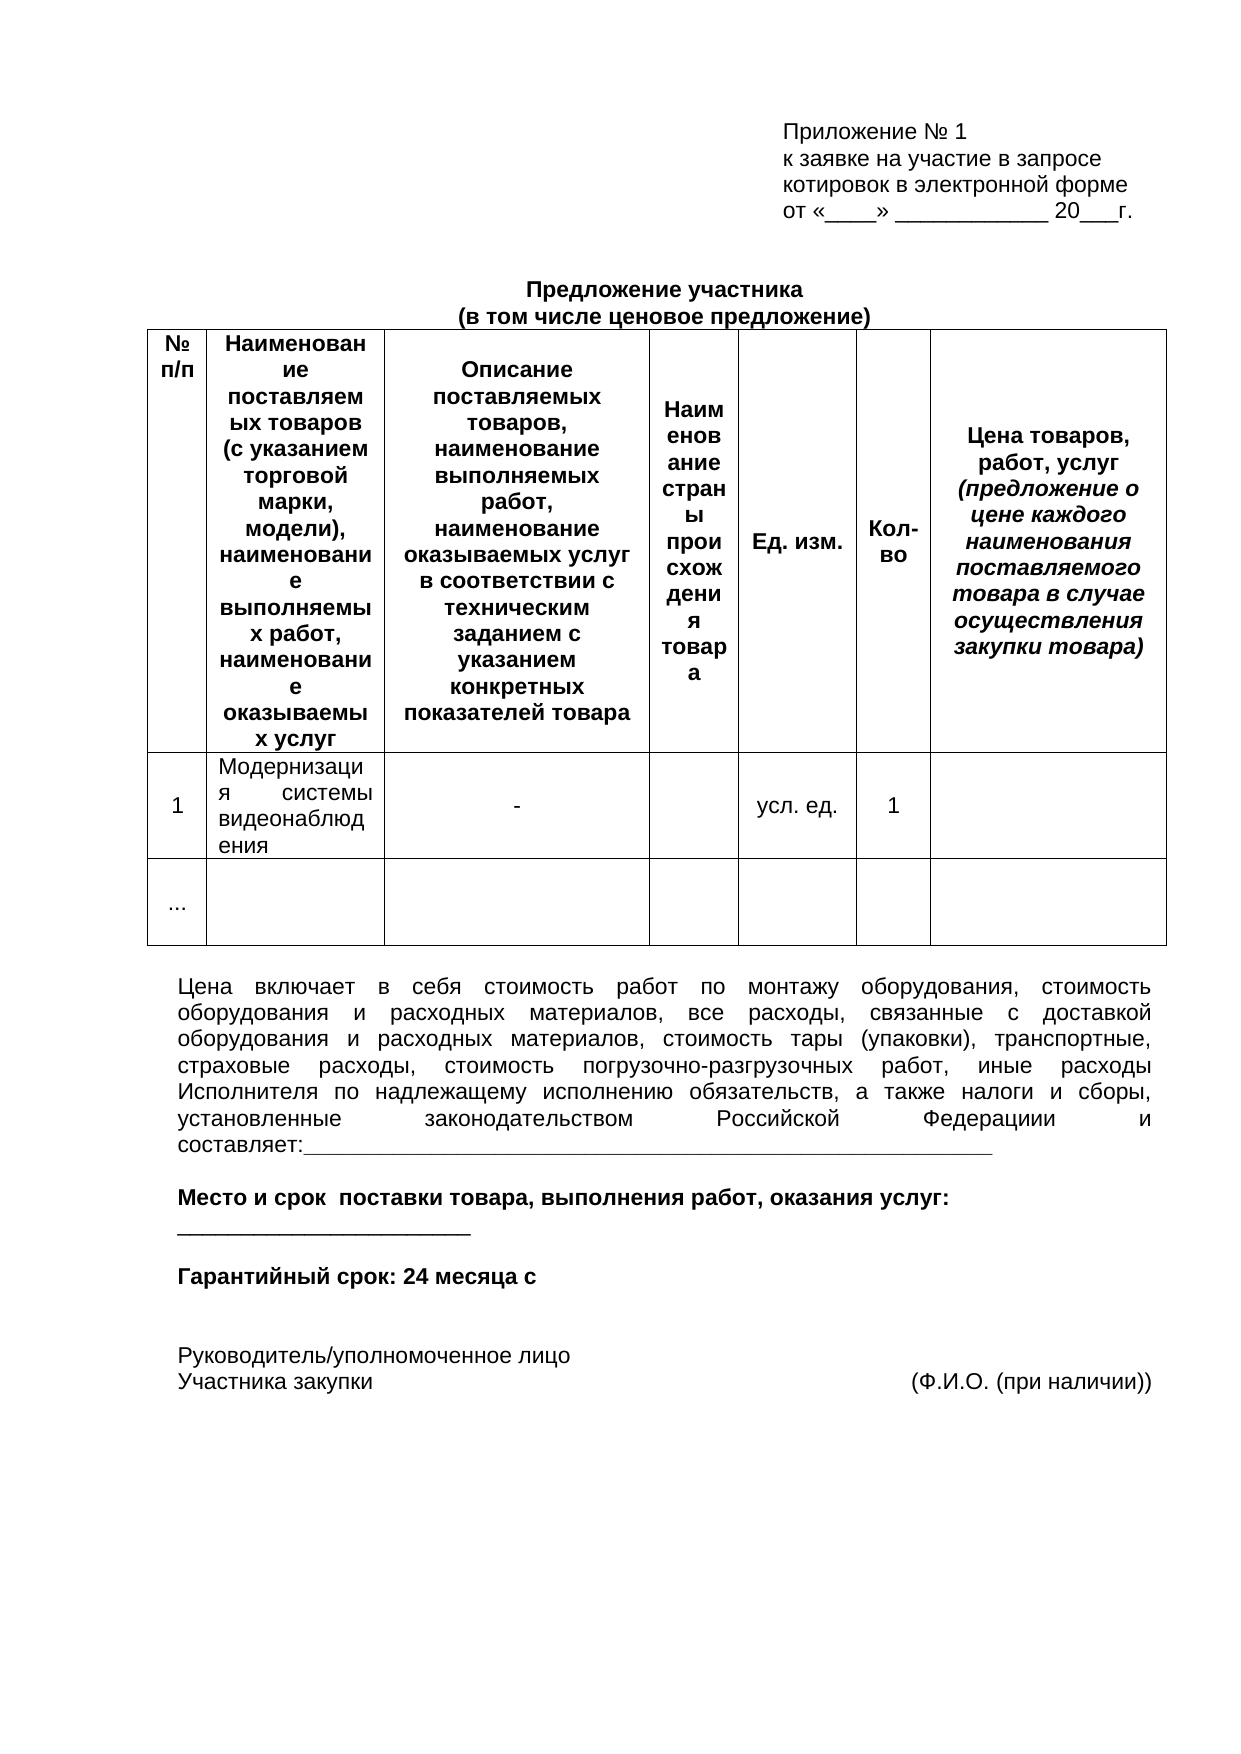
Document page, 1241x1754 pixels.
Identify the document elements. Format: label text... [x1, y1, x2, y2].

table_cell ... [148, 859, 206, 945]
table_cell - [385, 753, 649, 858]
text котировок в электронной форме [177, 171, 1152, 197]
text Предложение участника [177, 276, 1152, 303]
text Гарантийный срок: 24 месяца с [177, 1263, 1152, 1289]
table_cell усл. ед. [739, 753, 856, 858]
table_cell 1 [857, 753, 930, 858]
text от «____» ____________ 20___г. [177, 197, 1152, 223]
table_header Наименование поставляемых товаров (с указанием торговой марки, модели), наименование выполняемых работ, наименование оказываемых услуг [207, 330, 384, 752]
text Руководитель/уполномоченное лицо [177, 1342, 1152, 1368]
table_header Описание поставляемых товаров, наименование выполняемых работ, наименование оказываемых услуг в соответствии с техническим заданием с указанием конкретных показателей товара [385, 330, 649, 752]
table_header Наименование страны происхождения товара [650, 330, 738, 752]
table_cell 1 [148, 753, 206, 858]
table_header Ед. изм. [739, 330, 856, 752]
table_cell [931, 859, 1166, 945]
text Приложение № 1 [177, 118, 1152, 144]
table_cell [739, 859, 856, 945]
table_cell [857, 859, 930, 945]
text к заявке на участие в запросе [177, 144, 1152, 171]
table_cell [650, 753, 738, 858]
table_cell Модернизация системы видеонаблюдения [207, 753, 384, 858]
text Место и срок поставки товара, выполнения работ, оказания услуг: _______________________ [177, 1183, 1152, 1236]
table_cell [207, 859, 384, 945]
text Цена включает в себя стоимость работ по монтажу оборудования, стоимость оборудования и расходных материалов, все расходы, связанные с доставкой оборудования и расходных материалов, стоимость тары (упаковки), транспортные, страховые расходы, стоимость погрузочно-разгрузочных работ, иные расходы Исполнителя по надлежащему исполнению обязательств, а также налоги и сборы, установленные законодательством Российской Федерациии и составляет:______________________________________________________ [177, 973, 1152, 1157]
table_header Кол-во [857, 330, 930, 752]
table_header Цена товаров, работ, услуг (предложение о цене каждого наименования поставляемого товара в случае осуществления закупки товара) [931, 330, 1166, 752]
text Участника закупки (Ф.И.О. (при наличии)) [177, 1368, 1181, 1394]
table_cell [385, 859, 649, 945]
table_cell [931, 753, 1166, 858]
table_header № п/п [148, 330, 206, 752]
table_cell [650, 859, 738, 945]
text (в том числе ценовое предложение) [177, 303, 1152, 329]
